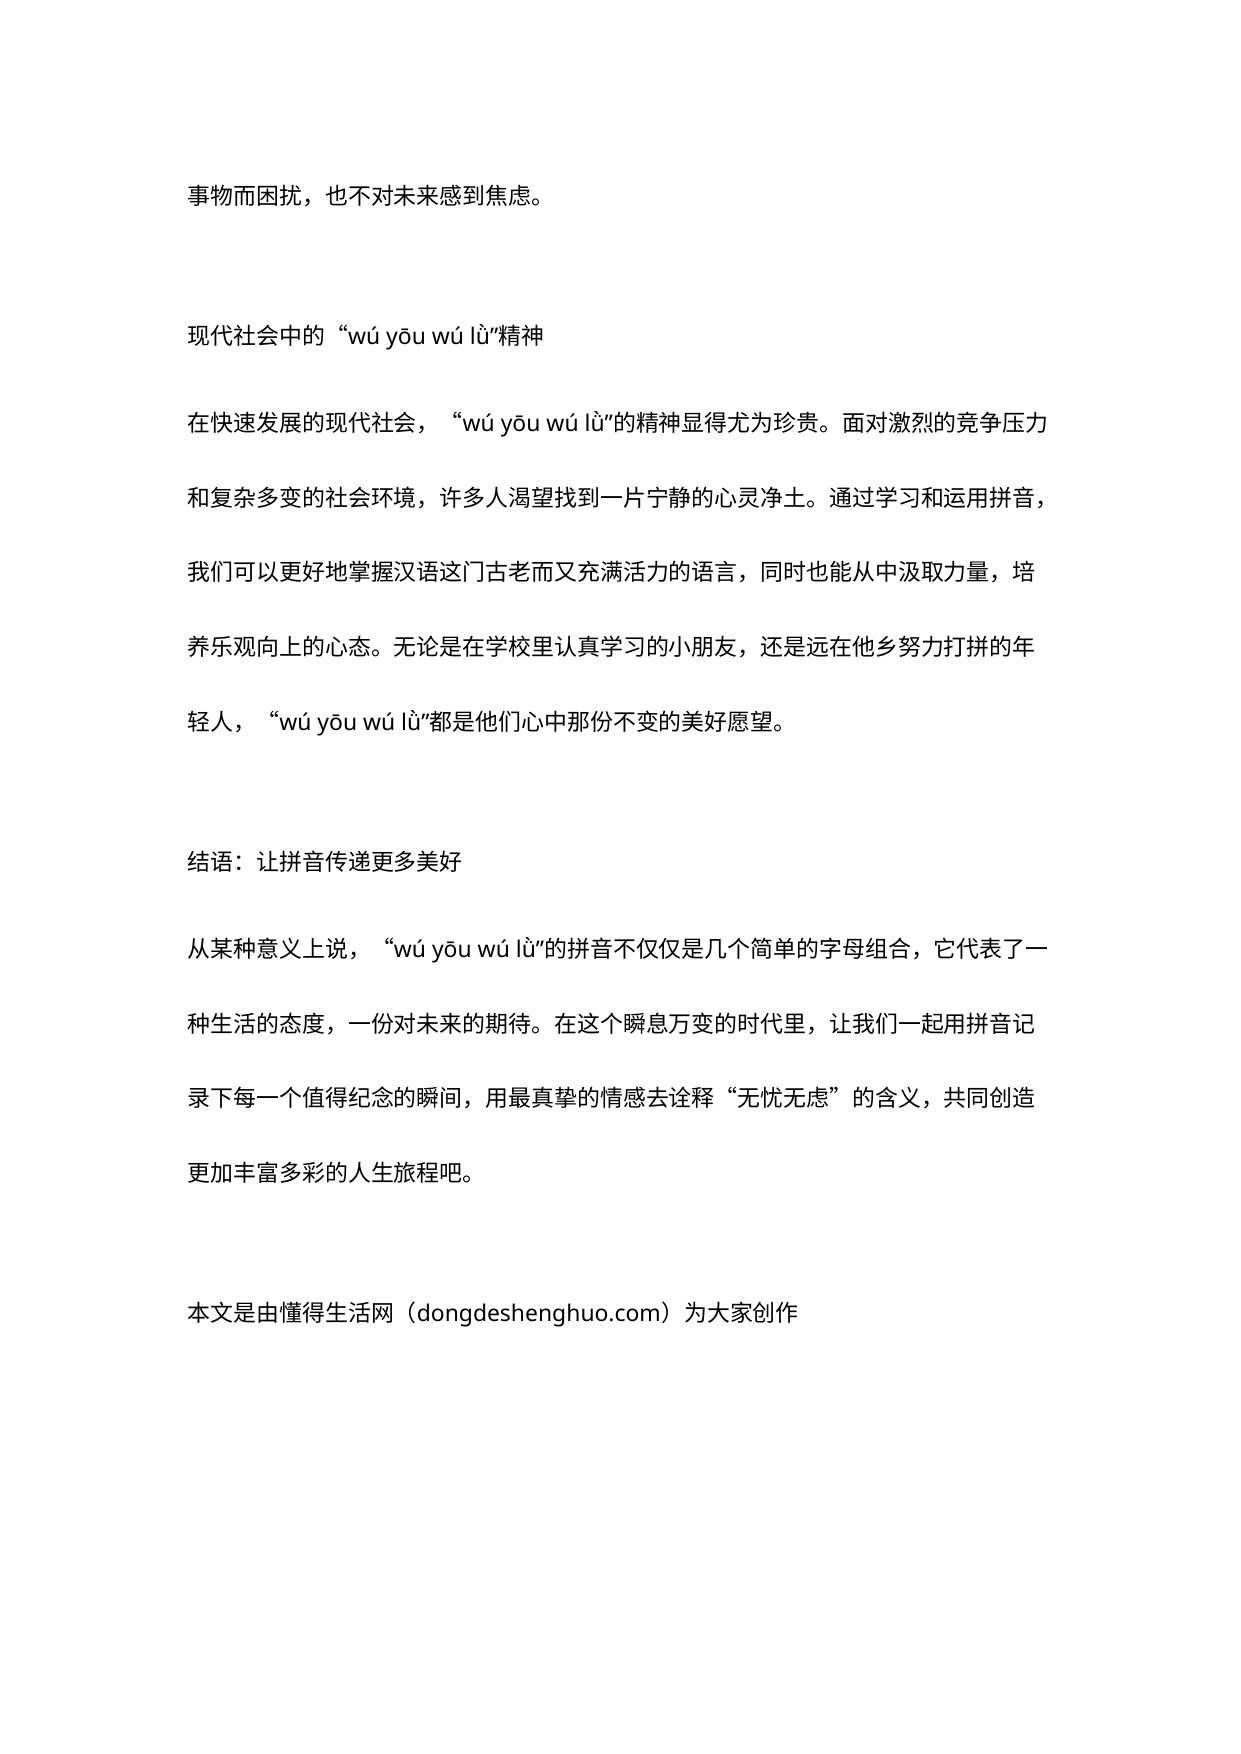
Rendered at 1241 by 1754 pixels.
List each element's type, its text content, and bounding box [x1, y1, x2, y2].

text 结语：让拼音传递更多美好 [187, 828, 1053, 893]
text 现代社会中的“wú yōu wú lǜ”精神 [187, 302, 1053, 367]
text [187, 162, 1053, 227]
text 从某种意义上说，“wú yōu wú lǜ”的拼音不仅仅是几个简单的字母组合，它代表了一种生活的态度，一份对未来的期待。在这个瞬息万变的时代里，让我们一起用拼音记录下每一个值得纪念的瞬间，用最真挚的情感去诠释“无忧无虑”的含义，共同创造更加丰富多彩的人生旅程吧。 [187, 915, 1053, 1204]
text 在快速发展的现代社会，“wú yōu wú lǜ”的精神显得尤为珍贵。面对激烈的竞争压力和复杂多变的社会环境，许多人渴望找到一片宁静的心灵净土。通过学习和运用拼音，我们可以更好地掌握汉语这门古老而又充满活力的语言，同时也能从中汲取力量，培养乐观向上的心态。无论是在学校里认真学习的小朋友，还是远在他乡努力打拼的年轻人，“wú yōu wú lǜ”都是他们心中那份不变的美好愿望。 [187, 389, 1053, 753]
text 本文是由懂得生活网（dongdeshenghuo.com）为大家创作 [187, 1279, 1053, 1344]
